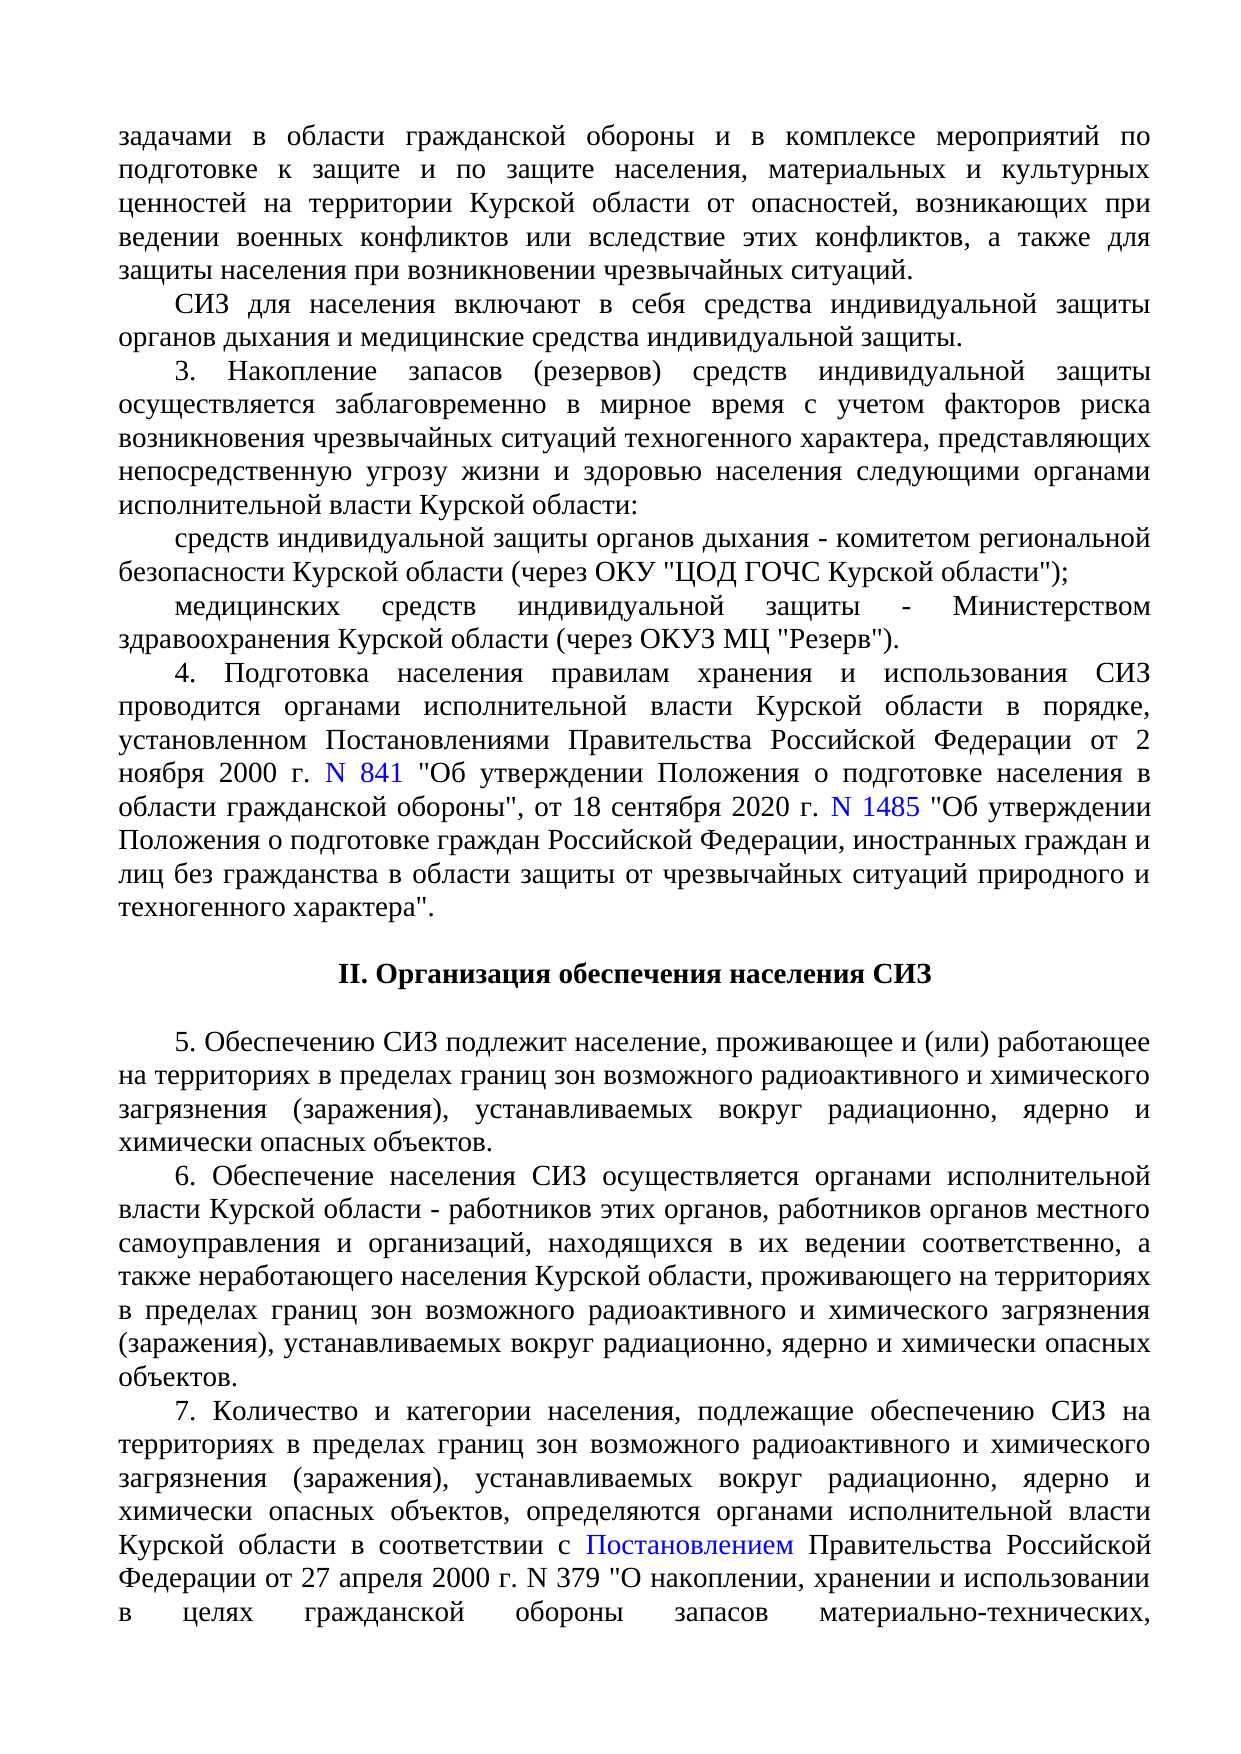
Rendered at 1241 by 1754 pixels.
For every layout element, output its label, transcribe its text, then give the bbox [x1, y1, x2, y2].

text СИЗ для населения включают в себя средства индивидуальной защиты органов дыхания и медицинские средства индивидуальной защиты. [118, 286, 1152, 353]
text 6. Обеспечение населения СИЗ осуществляется органами исполнительной власти Курской области - работников этих органов, работников органов местного самоуправления и организаций, находящихся в их ведении соответственно, а также неработающего населения Курской области, проживающего на территориях в пределах границ зон возможного радиоактивного и химического загрязнения (заражения), устанавливаемых вокруг радиационно, ядерно и химически опасных объектов. [118, 1158, 1152, 1393]
text 3. Накопление запасов (резервов) средств индивидуальной защиты осуществляется заблаговременно в мирное время с учетом факторов риска возникновения чрезвычайных ситуаций техногенного характера, представляющих непосредственную угрозу жизни и здоровью населения следующими органами исполнительной власти Курской области: [118, 353, 1152, 521]
text 5. Обеспечению СИЗ подлежит население, проживающее и (или) работающее на территориях в пределах границ зон возможного радиоактивного и химического загрязнения (заражения), устанавливаемых вокруг радиационно, ядерно и химически опасных объектов. [118, 1024, 1152, 1158]
title II. Организация обеспечения населения СИЗ [118, 957, 1152, 990]
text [118, 118, 1152, 286]
text 4. Подготовка населения правилам хранения и использования СИЗ проводится органами исполнительной власти Курской области в порядке, установленном Постановлениями Правительства Российской Федерации от 2 ноября 2000 г. N 841 "Об утверждении Положения о подготовке населения в области гражданской обороны", от 18 сентября 2020 г. N 1485 "Об утверждении Положения о подготовке граждан Российской Федерации, иностранных граждан и лиц без гражданства в области защиты от чрезвычайных ситуаций природного и техногенного характера". [118, 655, 1152, 923]
text медицинских средств индивидуальной защиты - Министерством здравоохранения Курской области (через ОКУЗ МЦ "Резерв"). [118, 588, 1152, 655]
text средств индивидуальной защиты органов дыхания - комитетом региональной безопасности Курской области (через ОКУ "ЦОД ГОЧС Курской области"); [118, 521, 1152, 588]
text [118, 1393, 1152, 1627]
